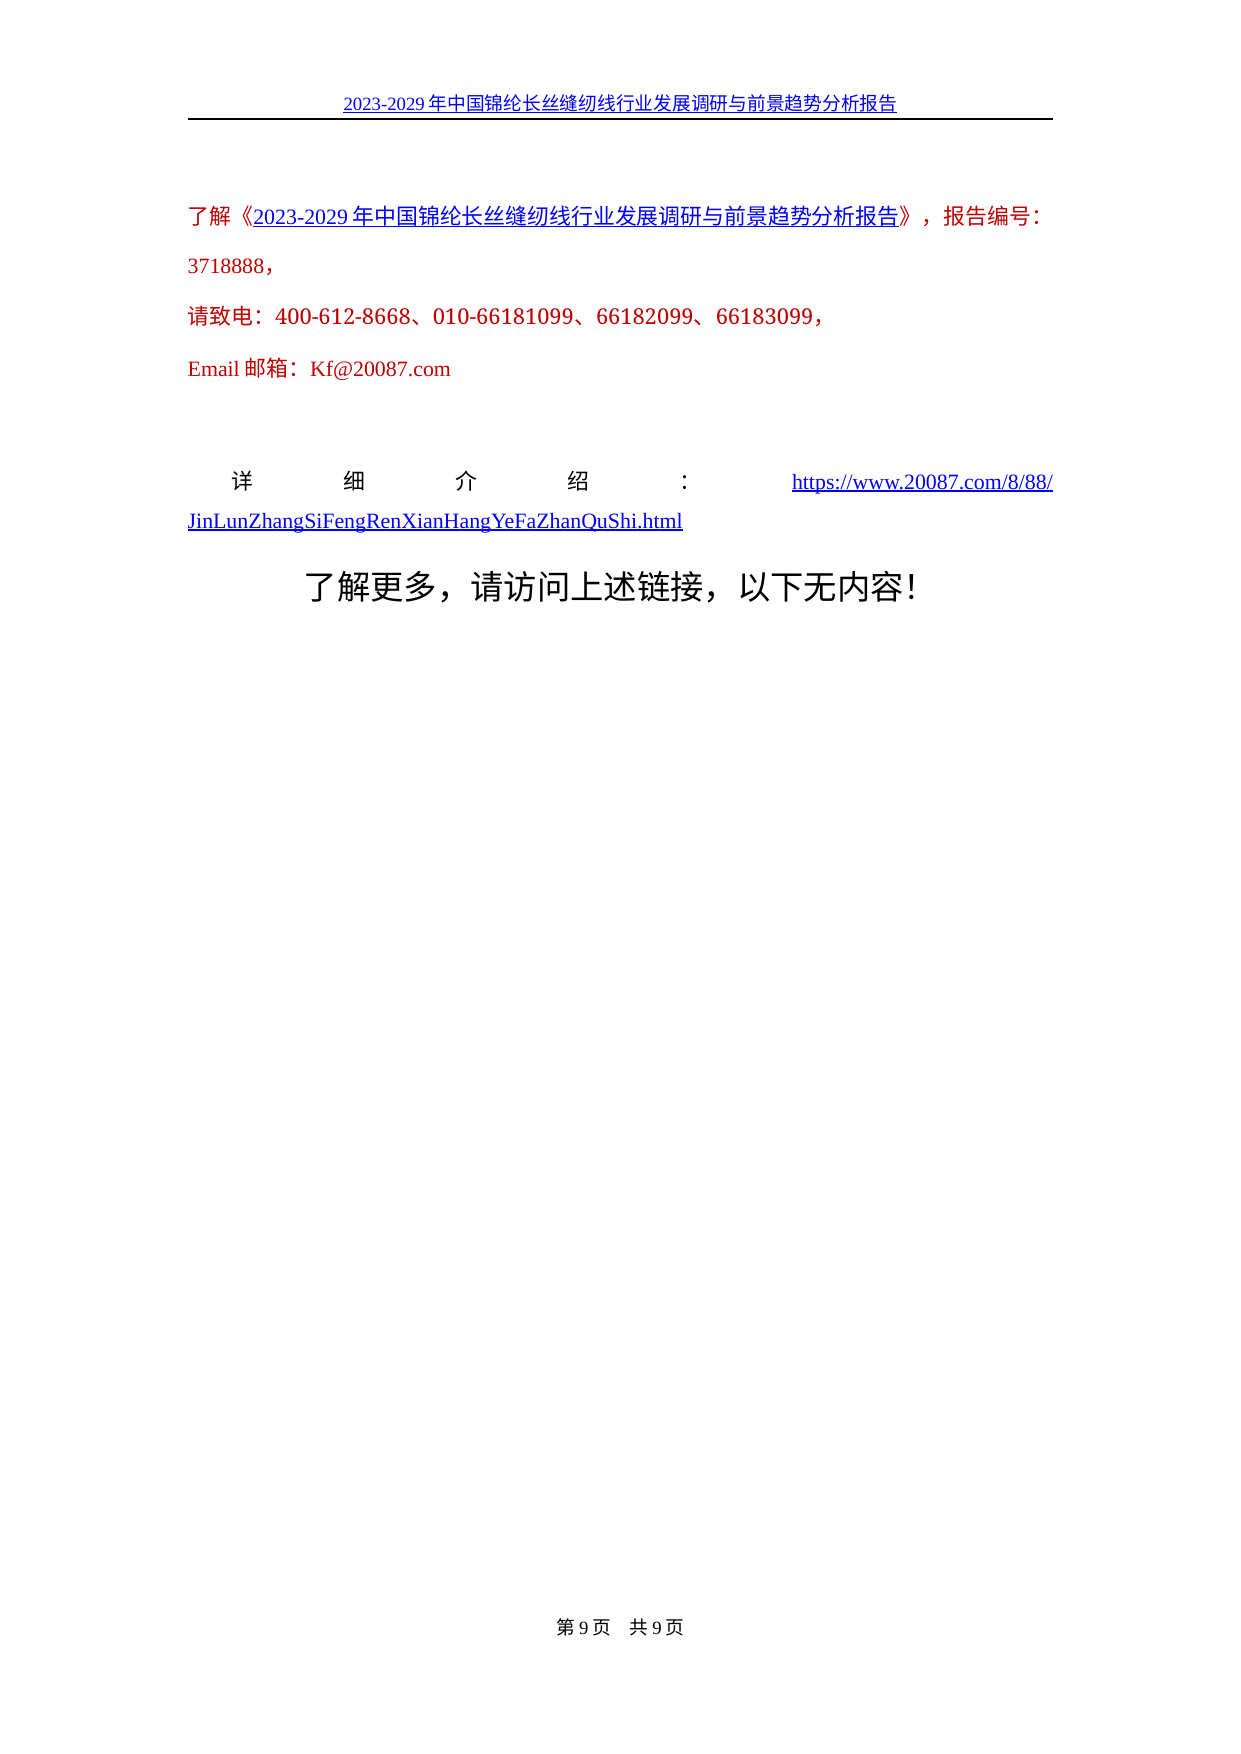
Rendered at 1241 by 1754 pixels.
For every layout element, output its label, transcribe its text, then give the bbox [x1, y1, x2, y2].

text 请致电：400-612-8668、010-66181099、66182099、66183099， [187, 299, 1053, 331]
title 了解更多，请访问上述链接，以下无内容！ [187, 552, 1053, 617]
text Email邮箱：Kf@20087.com [187, 350, 1053, 383]
text 了解《2023-2029年中国锦纶长丝缝纫线行业发展调研与前景趋势分析报告》，报告编号：3718888， [187, 198, 1053, 280]
text 详细介绍：https://www.20087.com/8/88/JinLunZhangSiFengRenXianHangYeFaZhanQuShi.html [187, 463, 1053, 536]
